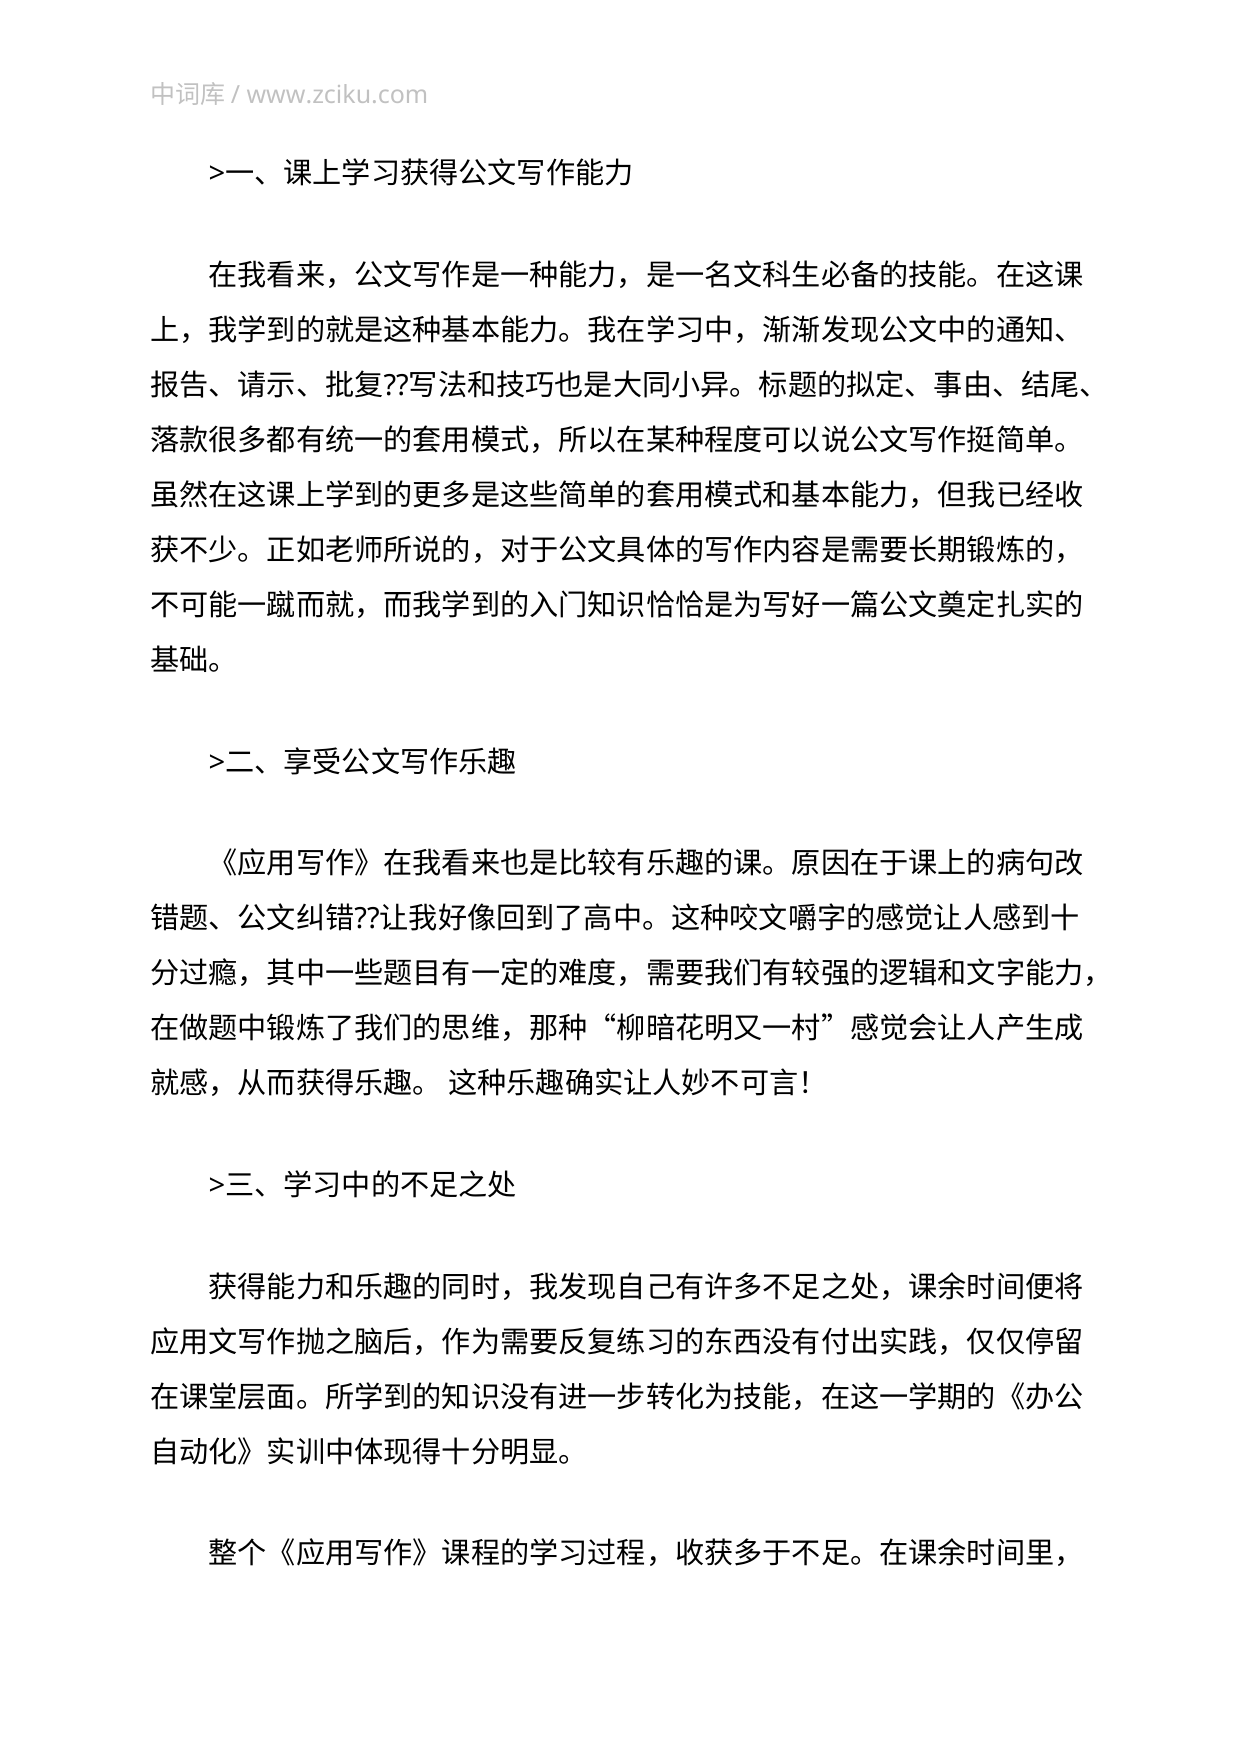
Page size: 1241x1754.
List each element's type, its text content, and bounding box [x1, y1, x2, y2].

text 获得能力和乐趣的同时，我发现自己有许多不足之处，课余时间便将应用文写作抛之脑后，作为需要反复练习的东西没有付出实践，仅仅停留在课堂层面。所学到的知识没有进一步转化为技能，在这一学期的《办公自动化》实训中体现得十分明显。 [150, 1263, 1090, 1471]
text >三、学习中的不足之处 [150, 1162, 1090, 1204]
text >二、享受公文写作乐趣 [150, 738, 1090, 781]
text >一、课上学习获得公文写作能力 [150, 150, 1090, 192]
text 在我看来，公文写作是一种能力，是一名文科生必备的技能。在这课上，我学到的就是这种基本能力。我在学习中，渐渐发现公文中的通知、报告、请示、批复??写法和技巧也是大同小异。标题的拟定、事由、结尾、落款很多都有统一的套用模式，所以在某种程度可以说公文写作挺简单。虽然在这课上学到的更多是这些简单的套用模式和基本能力，但我已经收获不少。正如老师所说的，对于公文具体的写作内容是需要长期锻炼的，不可能一蹴而就，而我学到的入门知识恰恰是为写好一篇公文奠定扎实的基础。 [150, 252, 1090, 679]
text 《应用写作》在我看来也是比较有乐趣的课。原因在于课上的病句改错题、公文纠错??让我好像回到了高中。这种咬文嚼字的感觉让人感到十分过瘾，其中一些题目有一定的难度，需要我们有较强的逻辑和文字能力，在做题中锻炼了我们的思维，那种“柳暗花明又一村”感觉会让人产生成就感，从而获得乐趣。 这种乐趣确实让人妙不可言！ [150, 840, 1090, 1102]
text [150, 1530, 1090, 1572]
